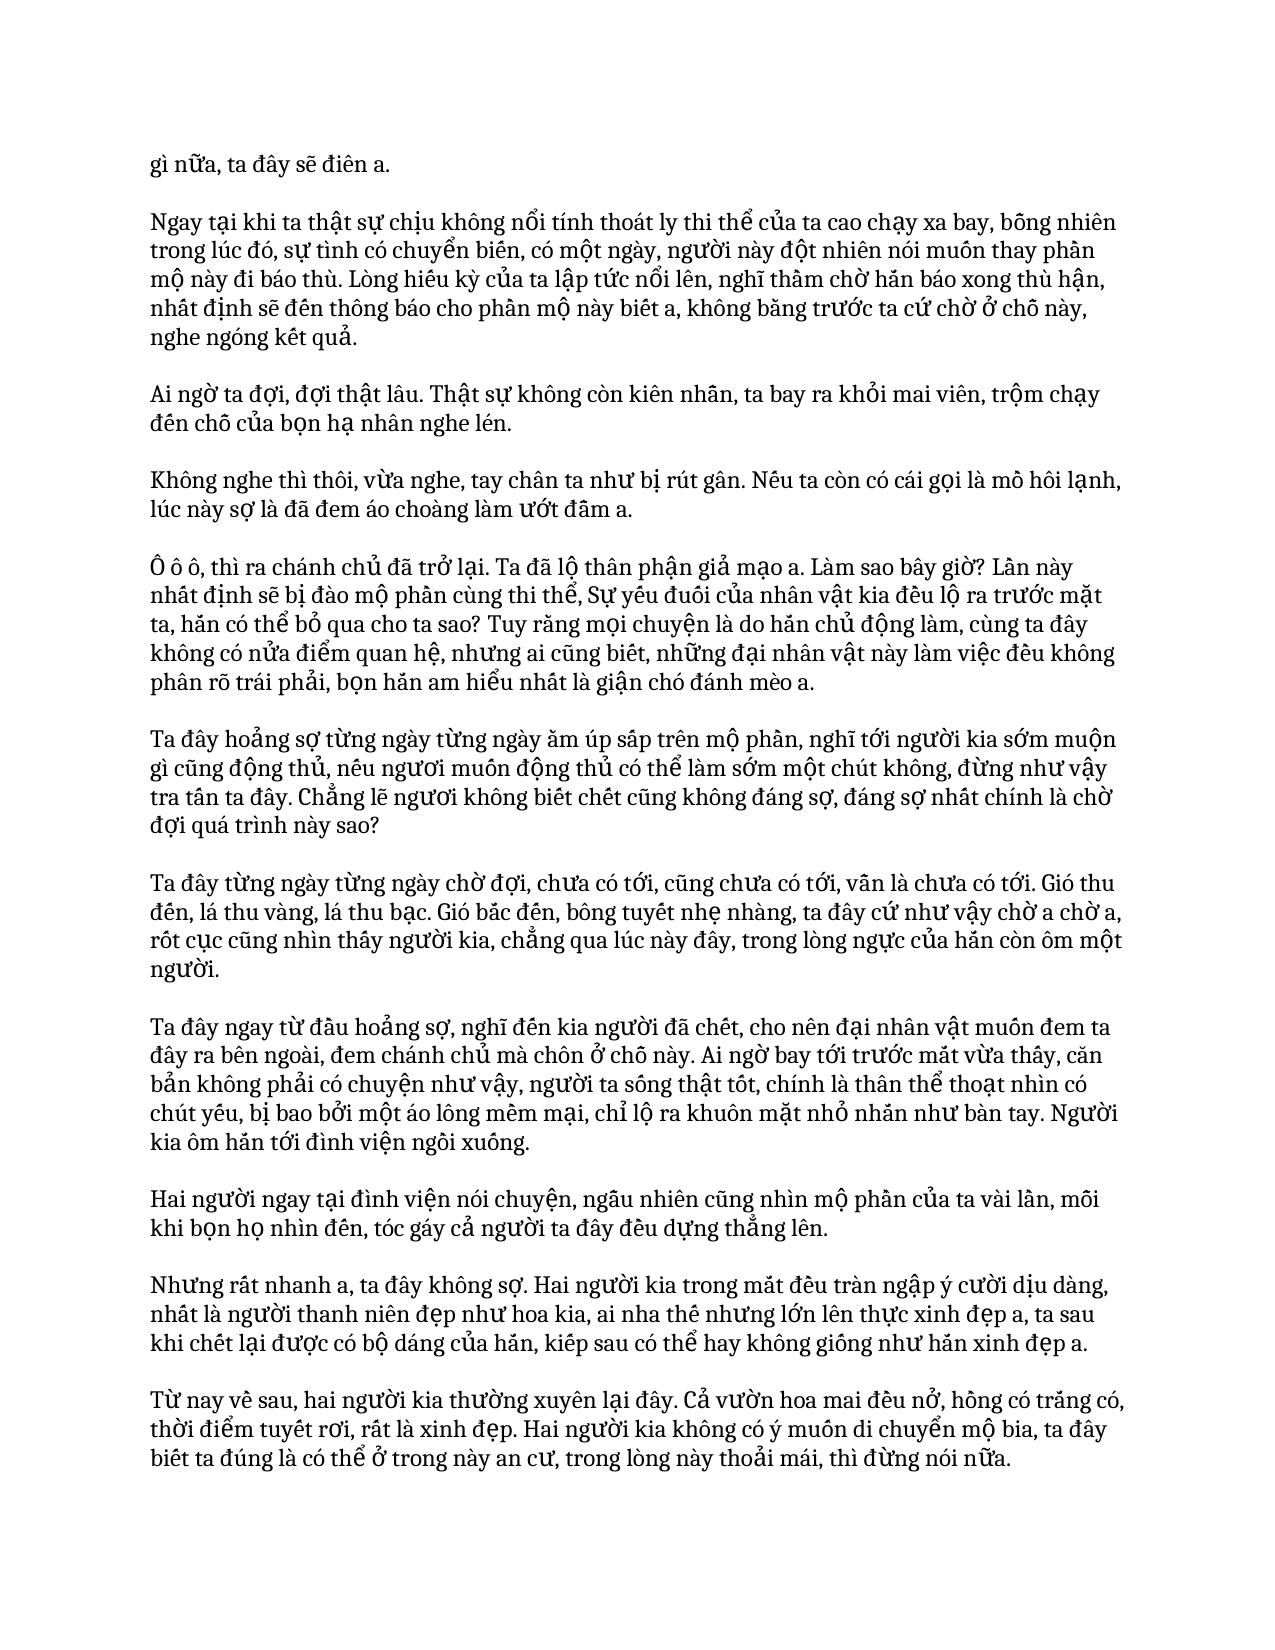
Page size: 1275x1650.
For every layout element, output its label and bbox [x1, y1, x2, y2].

text [150, 150, 1125, 1472]
